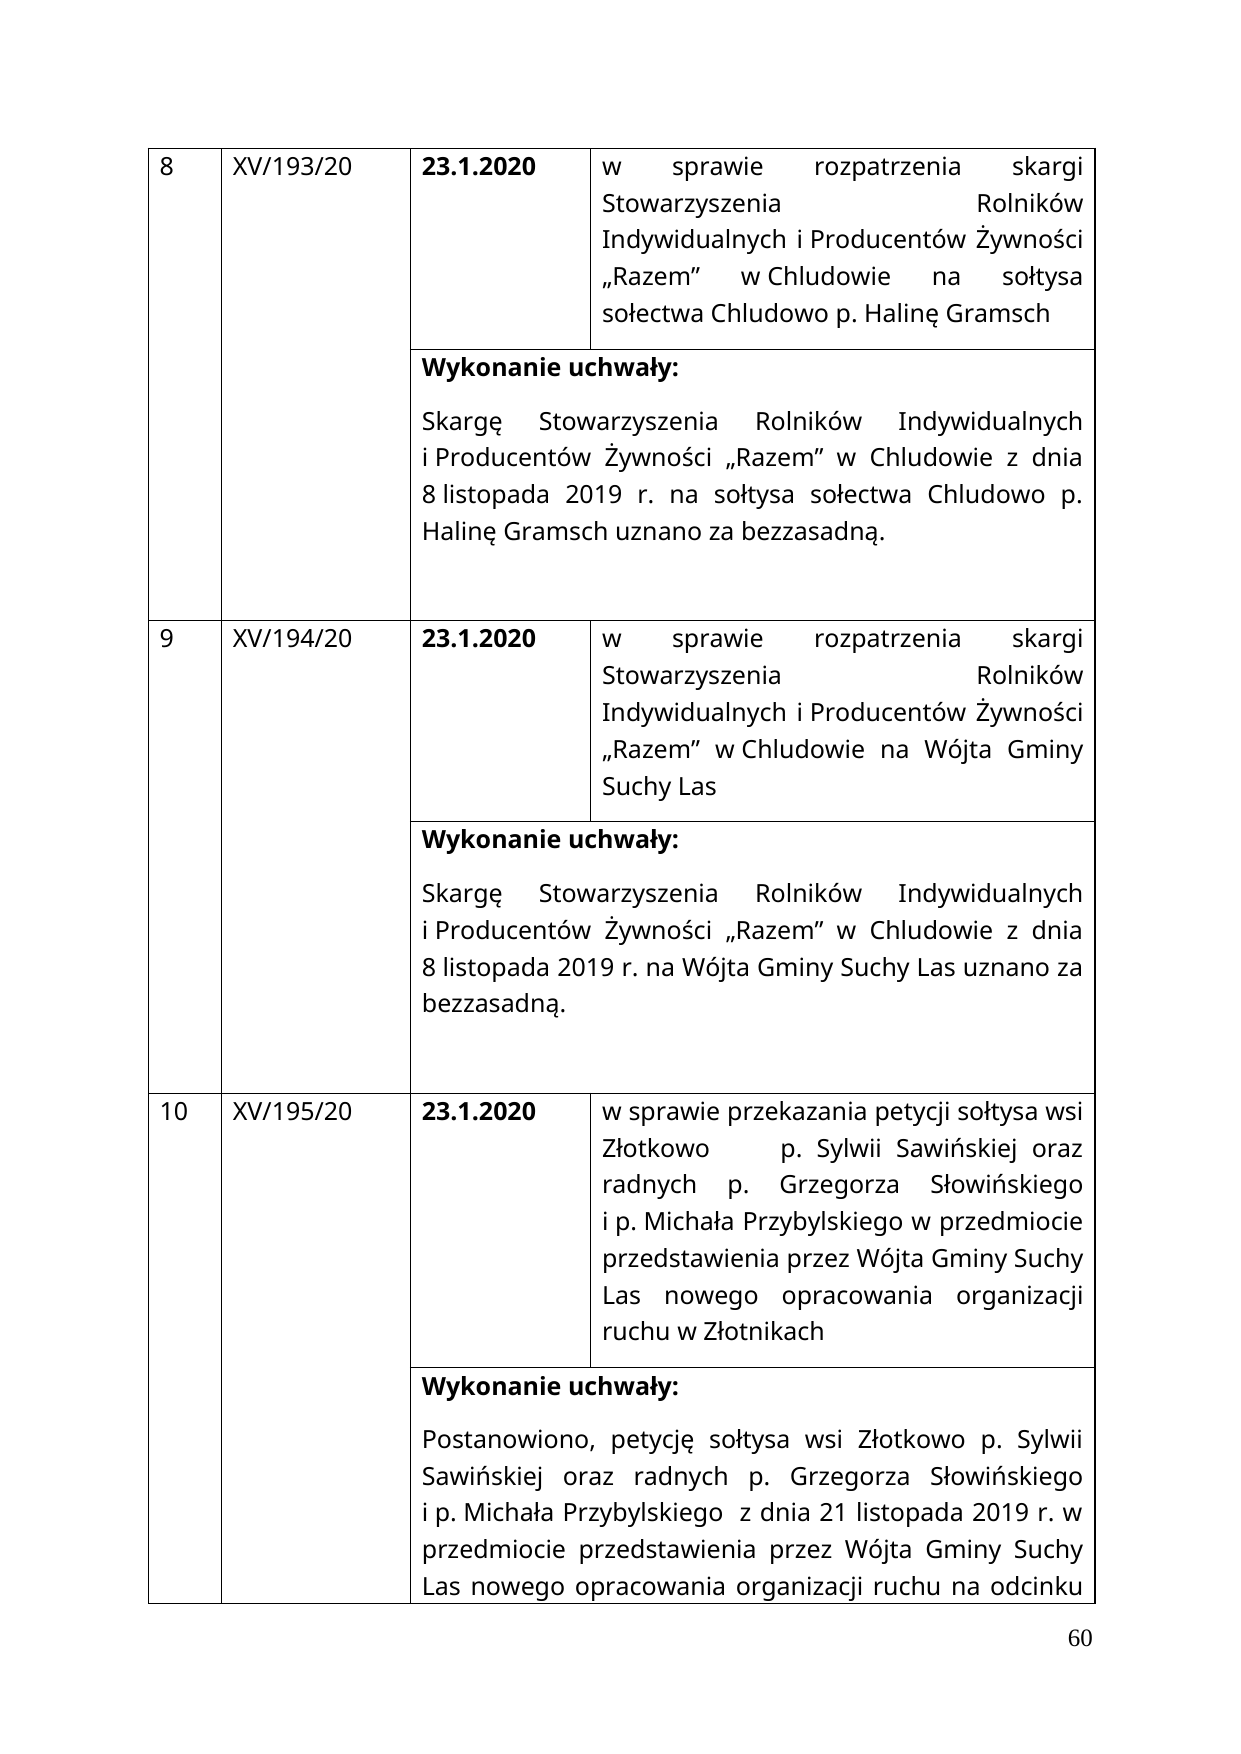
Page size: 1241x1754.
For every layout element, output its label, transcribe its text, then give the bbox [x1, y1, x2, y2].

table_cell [411, 1368, 1094, 1603]
table_cell w sprawie rozpatrzenia skargi Stowarzyszenia Rolników Indywidualnych i Producentów Żywności „Razem” w Chludowie na Wójta Gminy Suchy Las [591, 621, 1094, 821]
table_cell XV/194/20 [222, 621, 410, 1092]
table_cell w sprawie przekazania petycji sołtysa wsi Złotkowo p. Sylwii Sawińskiej oraz radnych p. Grzegorza Słowińskiego i p. Michała Przybylskiego w przedmiocie przedstawienia przez Wójta Gminy Suchy Las nowego opracowania organizacji ruchu w Złotnikach [591, 1094, 1094, 1367]
table_cell 23.1.2020 [411, 149, 590, 349]
table_cell 10 [149, 1094, 221, 1603]
table_cell Wykonanie uchwały: Skargę Stowarzyszenia Rolników Indywidualnych i Producentów Żywności „Razem” w Chludowie z dnia 8 listopada 2019 r. na Wójta Gminy Suchy Las uznano za bezzasadną. [411, 822, 1094, 1092]
table_cell XV/195/20 [222, 1094, 410, 1603]
table_cell Wykonanie uchwały: Skargę Stowarzyszenia Rolników Indywidualnych i Producentów Żywności „Razem” w Chludowie z dnia 8 listopada 2019 r. na sołtysa sołectwa Chludowo p. Halinę Gramsch uznano za bezzasadną. [411, 350, 1094, 620]
table_cell w sprawie rozpatrzenia skargi Stowarzyszenia Rolników Indywidualnych i Producentów Żywności „Razem” w Chludowie na sołtysa sołectwa Chludowo p. Halinę Gramsch [591, 149, 1094, 349]
table_cell 23.1.2020 [411, 1094, 590, 1367]
table_cell 9 [149, 621, 221, 1092]
table_cell 23.1.2020 [411, 621, 590, 821]
table_cell 8 [149, 149, 221, 620]
table_cell XV/193/20 [222, 149, 410, 620]
